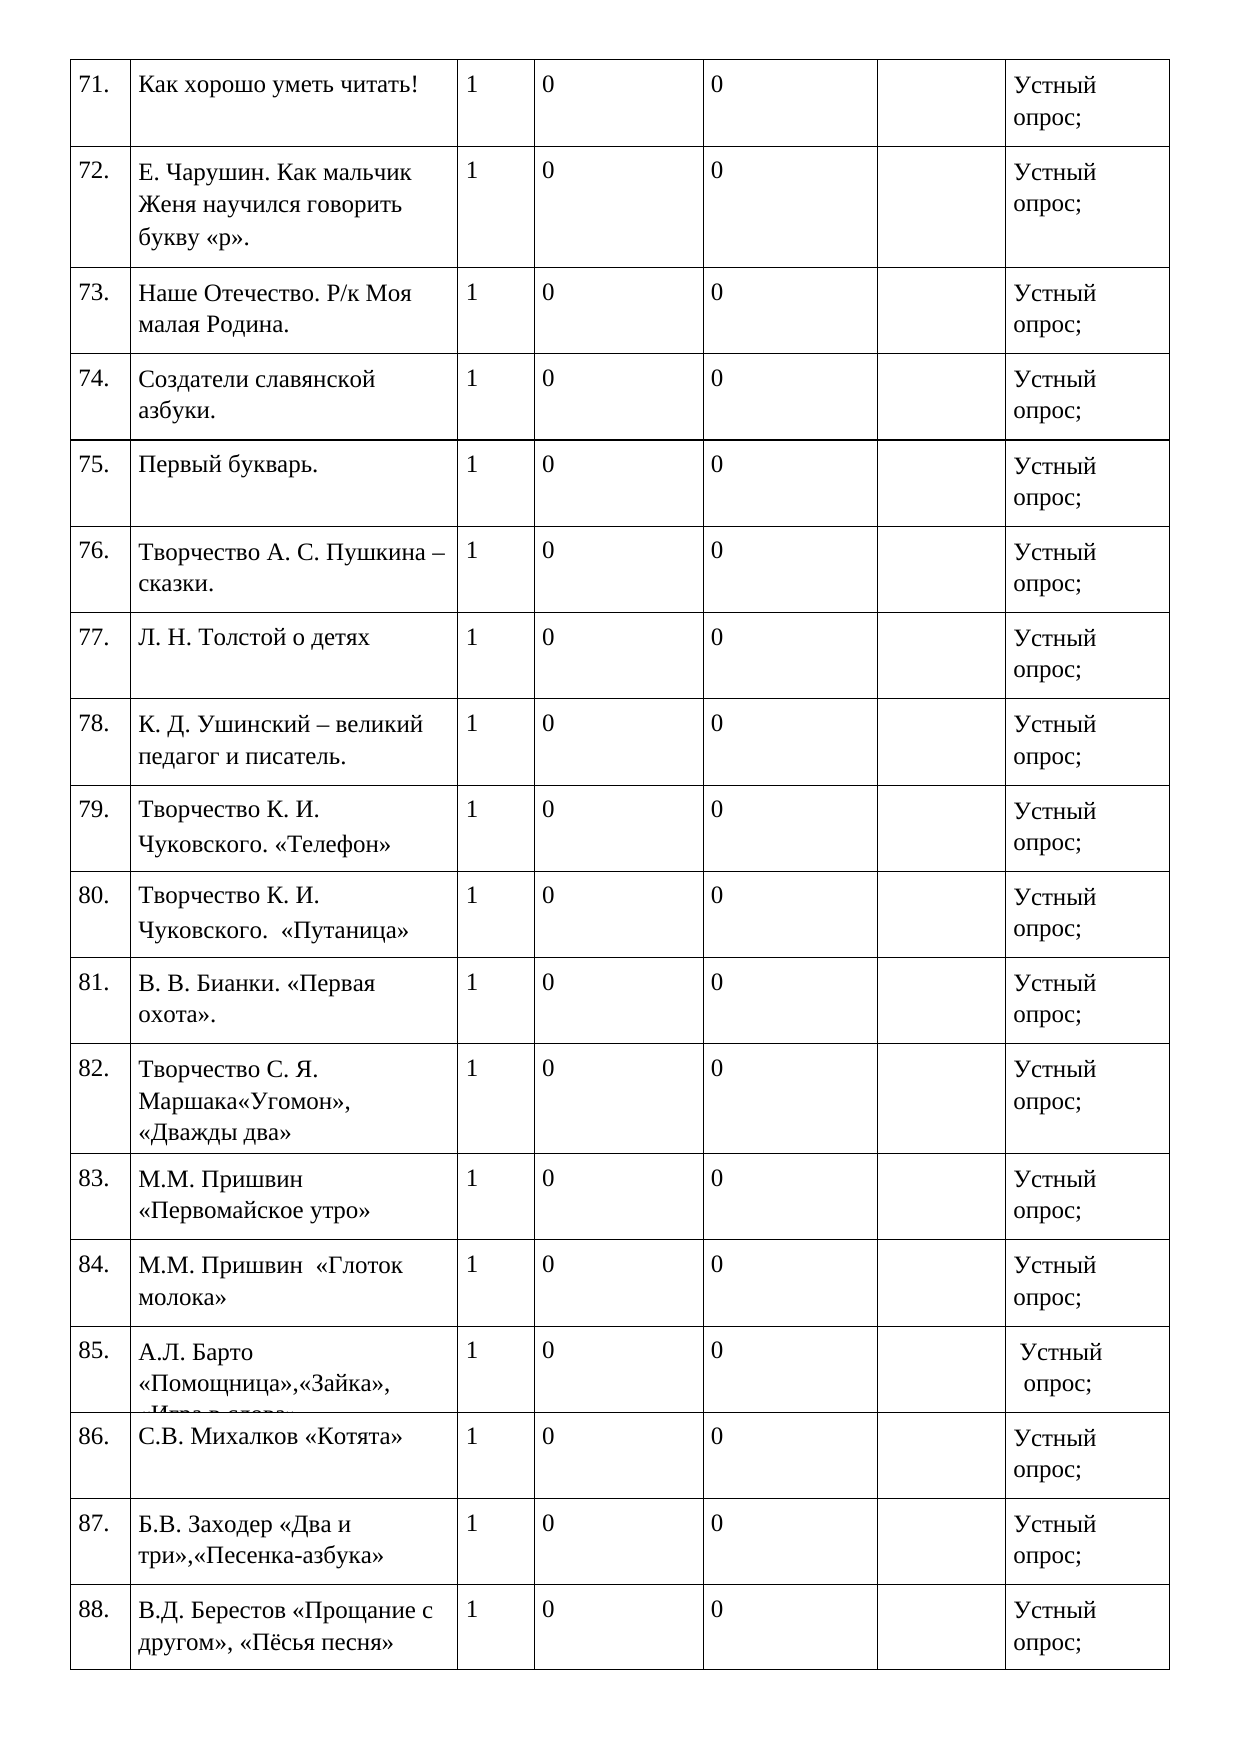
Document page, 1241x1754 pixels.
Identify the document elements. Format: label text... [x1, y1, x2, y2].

table_cell 0 [535, 958, 703, 1043]
table_cell [878, 1154, 1005, 1239]
table_cell 0 [704, 147, 877, 267]
table_cell 79. [71, 786, 130, 871]
table_cell 0 [704, 1413, 877, 1498]
table_cell Устный опрос; [1006, 958, 1169, 1043]
table_cell 0 [535, 1154, 703, 1239]
table_header Как хорошо уметь читать! [131, 60, 457, 146]
table_cell 82. [71, 1044, 130, 1153]
table_cell 0 [535, 1585, 703, 1668]
table_cell [878, 1499, 1005, 1584]
table_cell М.М. Пришвин «Первомайское утро» [131, 1154, 457, 1239]
table_cell 73. [71, 268, 130, 353]
table_cell [878, 786, 1005, 871]
table_cell [878, 699, 1005, 784]
table_cell С.В. Михалков «Котята» [131, 1413, 457, 1498]
table_cell [878, 1327, 1005, 1412]
table_cell [878, 958, 1005, 1043]
table_cell 0 [704, 1154, 877, 1239]
table_cell 0 [535, 147, 703, 267]
table_cell 1 [458, 354, 534, 439]
table_cell Устный опрос; [1006, 613, 1169, 698]
table_cell 72. [71, 147, 130, 267]
table_cell Устный опрос; [1006, 1327, 1169, 1412]
table_cell 77. [71, 613, 130, 698]
table_cell 1 [458, 872, 534, 957]
table_cell 0 [535, 699, 703, 784]
table_cell Е. Чарушин. Как мальчик Женя научился говорить букву «р». [131, 147, 457, 267]
table_cell 0 [704, 441, 877, 526]
table_cell [878, 1044, 1005, 1153]
table_cell 0 [535, 268, 703, 353]
table_cell Творчество А. С. Пушкина –сказки. [131, 527, 457, 612]
table_cell 1 [458, 958, 534, 1043]
table_cell 0 [535, 354, 703, 439]
table_cell Устный опрос; [1006, 441, 1169, 526]
table_cell Устный опрос; [1006, 872, 1169, 957]
table_cell 0 [704, 1327, 877, 1412]
table_cell [878, 354, 1005, 439]
table_cell 0 [535, 872, 703, 957]
table_cell 86. [71, 1413, 130, 1498]
table_cell 78. [71, 699, 130, 784]
table_header 1 [458, 60, 534, 146]
table_cell Творчество К. И. Чуковского. «Телефон» [131, 786, 457, 871]
table_cell 0 [704, 1585, 877, 1668]
table_cell Наше Отечество. Р/к Моя малая Родина. [131, 268, 457, 353]
table_cell А.Л. Барто «Помощница»,«Зайка», «Игра в слова» [131, 1327, 457, 1412]
table_cell 1 [458, 1240, 534, 1326]
table_cell Устный опрос; [1006, 786, 1169, 871]
table_cell Устный опрос; [1006, 1240, 1169, 1326]
table_cell Б.В. Заходер «Два и три»,«Песенка-азбука» [131, 1499, 457, 1584]
table_cell 0 [704, 958, 877, 1043]
table_cell [878, 1413, 1005, 1498]
table_header Устный опрос; [1006, 60, 1169, 146]
table_cell 0 [535, 527, 703, 612]
table_cell 0 [535, 1044, 703, 1153]
table_cell 1 [458, 613, 534, 698]
table_header [878, 60, 1005, 146]
table_cell 0 [704, 1044, 877, 1153]
table_cell 0 [704, 268, 877, 353]
table_cell 1 [458, 1413, 534, 1498]
table_cell Л. Н. Толстой о детях [131, 613, 457, 698]
table_cell 1 [458, 786, 534, 871]
table_cell Устный опрос; [1006, 1499, 1169, 1584]
table_cell [878, 613, 1005, 698]
table_cell 0 [704, 1499, 877, 1584]
table_cell 83. [71, 1154, 130, 1239]
table_cell 0 [535, 786, 703, 871]
table_header 0 [535, 60, 703, 146]
table_cell 84. [71, 1240, 130, 1326]
table_cell 0 [535, 1499, 703, 1584]
table_cell Устный опрос; [1006, 699, 1169, 784]
table_cell Устный опрос; [1006, 527, 1169, 612]
table_cell 0 [535, 441, 703, 526]
table_cell Устный опрос; [1006, 1413, 1169, 1498]
table_cell 0 [704, 786, 877, 871]
table_cell К. Д. Ушинский – великий педагог и писатель. [131, 699, 457, 784]
table_cell [878, 1585, 1005, 1668]
table_cell Устный опрос; [1006, 1044, 1169, 1153]
table_cell 74. [71, 354, 130, 439]
table_cell [878, 527, 1005, 612]
table_cell 81. [71, 958, 130, 1043]
table_cell 1 [458, 699, 534, 784]
table_cell 1 [458, 1154, 534, 1239]
table_cell М.М. Пришвин «Глоток молока» [131, 1240, 457, 1326]
table_cell Творчество К. И. Чуковского. «Путаница» [131, 872, 457, 957]
table_cell 1 [458, 147, 534, 267]
table_cell 0 [704, 699, 877, 784]
table_cell 75. [71, 441, 130, 526]
table_cell 0 [535, 1327, 703, 1412]
table_cell Устный опрос; [1006, 147, 1169, 267]
table_cell В.Д. Берестов «Прощание с другом», «Пёсья песня» [131, 1585, 457, 1668]
table_cell Устный опрос; [1006, 268, 1169, 353]
table_cell Создатели славянской азбуки. [131, 354, 457, 439]
table_cell [878, 1240, 1005, 1326]
table_cell 1 [458, 527, 534, 612]
table_cell 0 [704, 613, 877, 698]
table_cell 1 [458, 1044, 534, 1153]
table_cell 1 [458, 1327, 534, 1412]
table_cell 1 [458, 268, 534, 353]
table_cell 0 [535, 1240, 703, 1326]
table_cell [878, 147, 1005, 267]
table_cell 0 [704, 1240, 877, 1326]
table_cell 76. [71, 527, 130, 612]
table_cell 1 [458, 1585, 534, 1668]
table_cell Первый букварь. [131, 441, 457, 526]
table_cell 0 [704, 354, 877, 439]
table_cell 0 [704, 527, 877, 612]
table_cell 88. [71, 1585, 130, 1668]
table_cell Устный опрос; [1006, 1585, 1169, 1668]
table_cell 0 [535, 1413, 703, 1498]
table_cell 0 [704, 872, 877, 957]
table_cell 80. [71, 872, 130, 957]
table_cell Устный опрос; [1006, 1154, 1169, 1239]
table_cell 87. [71, 1499, 130, 1584]
table_cell [878, 441, 1005, 526]
table_header 71. [71, 60, 130, 146]
table_cell [878, 872, 1005, 957]
table_cell 85. [71, 1327, 130, 1412]
table_cell 1 [458, 441, 534, 526]
table_cell В. В. Бианки. «Первая охота». [131, 958, 457, 1043]
table_cell [878, 268, 1005, 353]
table_cell Творчество С. Я. Маршака«Угомон», «Дважды два» [131, 1044, 457, 1153]
table_header 0 [704, 60, 877, 146]
table_cell 1 [458, 1499, 534, 1584]
table_cell Устный опрос; [1006, 354, 1169, 439]
table_cell 0 [535, 613, 703, 698]
